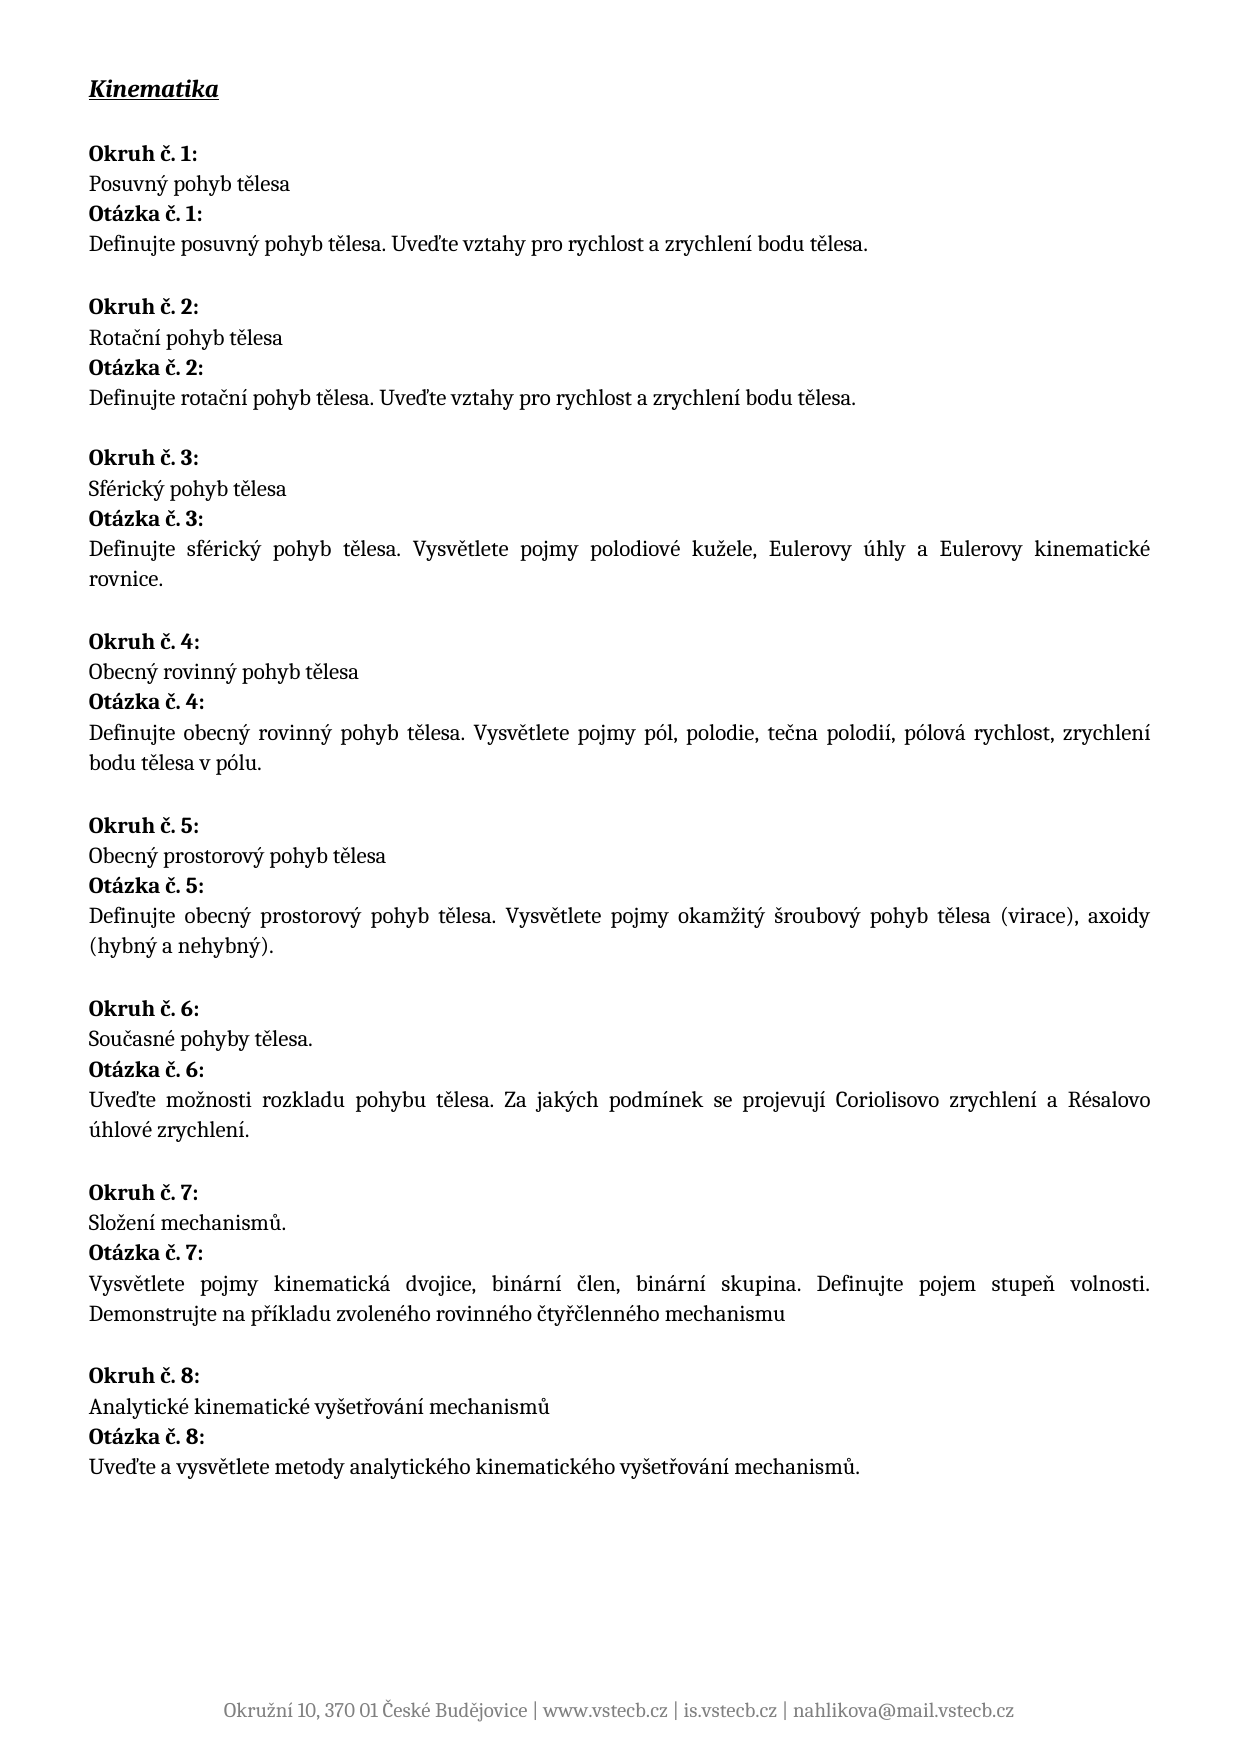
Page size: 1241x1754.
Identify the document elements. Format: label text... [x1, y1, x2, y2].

text Současné pohyby tělesa. [89, 1026, 1152, 1053]
text Definujte obecný rovinný pohyb tělesa. Vysvětlete pojmy pól, polodie, tečna polodií, pólová rychlost, zrychlení bodu tělesa v pólu. [89, 719, 1152, 776]
text Obecný prostorový pohyb tělesa [89, 843, 1152, 869]
text Otázka č. 3: [89, 506, 1152, 532]
text Uveďte a vysvětlete metody analytického kinematického vyšetřování mechanismů. [89, 1454, 1152, 1480]
text Okruh č. 2: [89, 294, 1152, 320]
text Sférický pohyb tělesa [89, 475, 1152, 502]
text Složení mechanismů. [89, 1210, 1152, 1236]
text Okruh č. 7: [89, 1180, 1152, 1206]
text Okruh č. 6: [89, 996, 1152, 1022]
text Posuvný pohyb tělesa [89, 171, 1152, 197]
text Uveďte možnosti rozkladu pohybu tělesa. Za jakých podmínek se projevují Coriolisovo zrychlení a Résalovo úhlové zrychlení. [89, 1087, 1152, 1143]
text Definujte obecný prostorový pohyb tělesa. Vysvětlete pojmy okamžitý šroubový pohyb tělesa (virace), axoidy (hybný a nehybný). [89, 903, 1152, 959]
text Vysvětlete pojmy kinematická dvojice, binární člen, binární skupina. Definujte pojem stupeň volnosti. Demonstrujte na příkladu zvoleného rovinného čtyřčlenného mechanismu [89, 1270, 1152, 1327]
text Okruh č. 3: [89, 445, 1152, 471]
text Otázka č. 4: [89, 689, 1152, 716]
text Definujte posuvný pohyb tělesa. Uveďte vztahy pro rychlost a zrychlení bodu tělesa. [89, 231, 1152, 258]
text Okruh č. 8: [89, 1363, 1152, 1390]
text Rotační pohyb tělesa [89, 324, 1152, 351]
text Otázka č. 8: [89, 1424, 1152, 1450]
text Definujte rotační pohyb tělesa. Uveďte vztahy pro rychlost a zrychlení bodu tělesa. [89, 385, 1152, 411]
text Okruh č. 4: [89, 629, 1152, 655]
text Otázka č. 7: [89, 1240, 1152, 1266]
text Otázka č. 1: [89, 201, 1152, 227]
text Okruh č. 5: [89, 812, 1152, 839]
text Otázka č. 2: [89, 354, 1152, 381]
text Analytické kinematické vyšetřování mechanismů [89, 1393, 1152, 1420]
text Otázka č. 6: [89, 1056, 1152, 1083]
text Kinematika [89, 74, 1152, 103]
text Otázka č. 5: [89, 873, 1152, 899]
text Definujte sférický pohyb tělesa. Vysvětlete pojmy polodiové kužele, Eulerovy úhly a Eulerovy kinematické rovnice. [89, 536, 1152, 592]
text Okruh č. 1: [89, 141, 1152, 167]
text Obecný rovinný pohyb tělesa [89, 659, 1152, 685]
